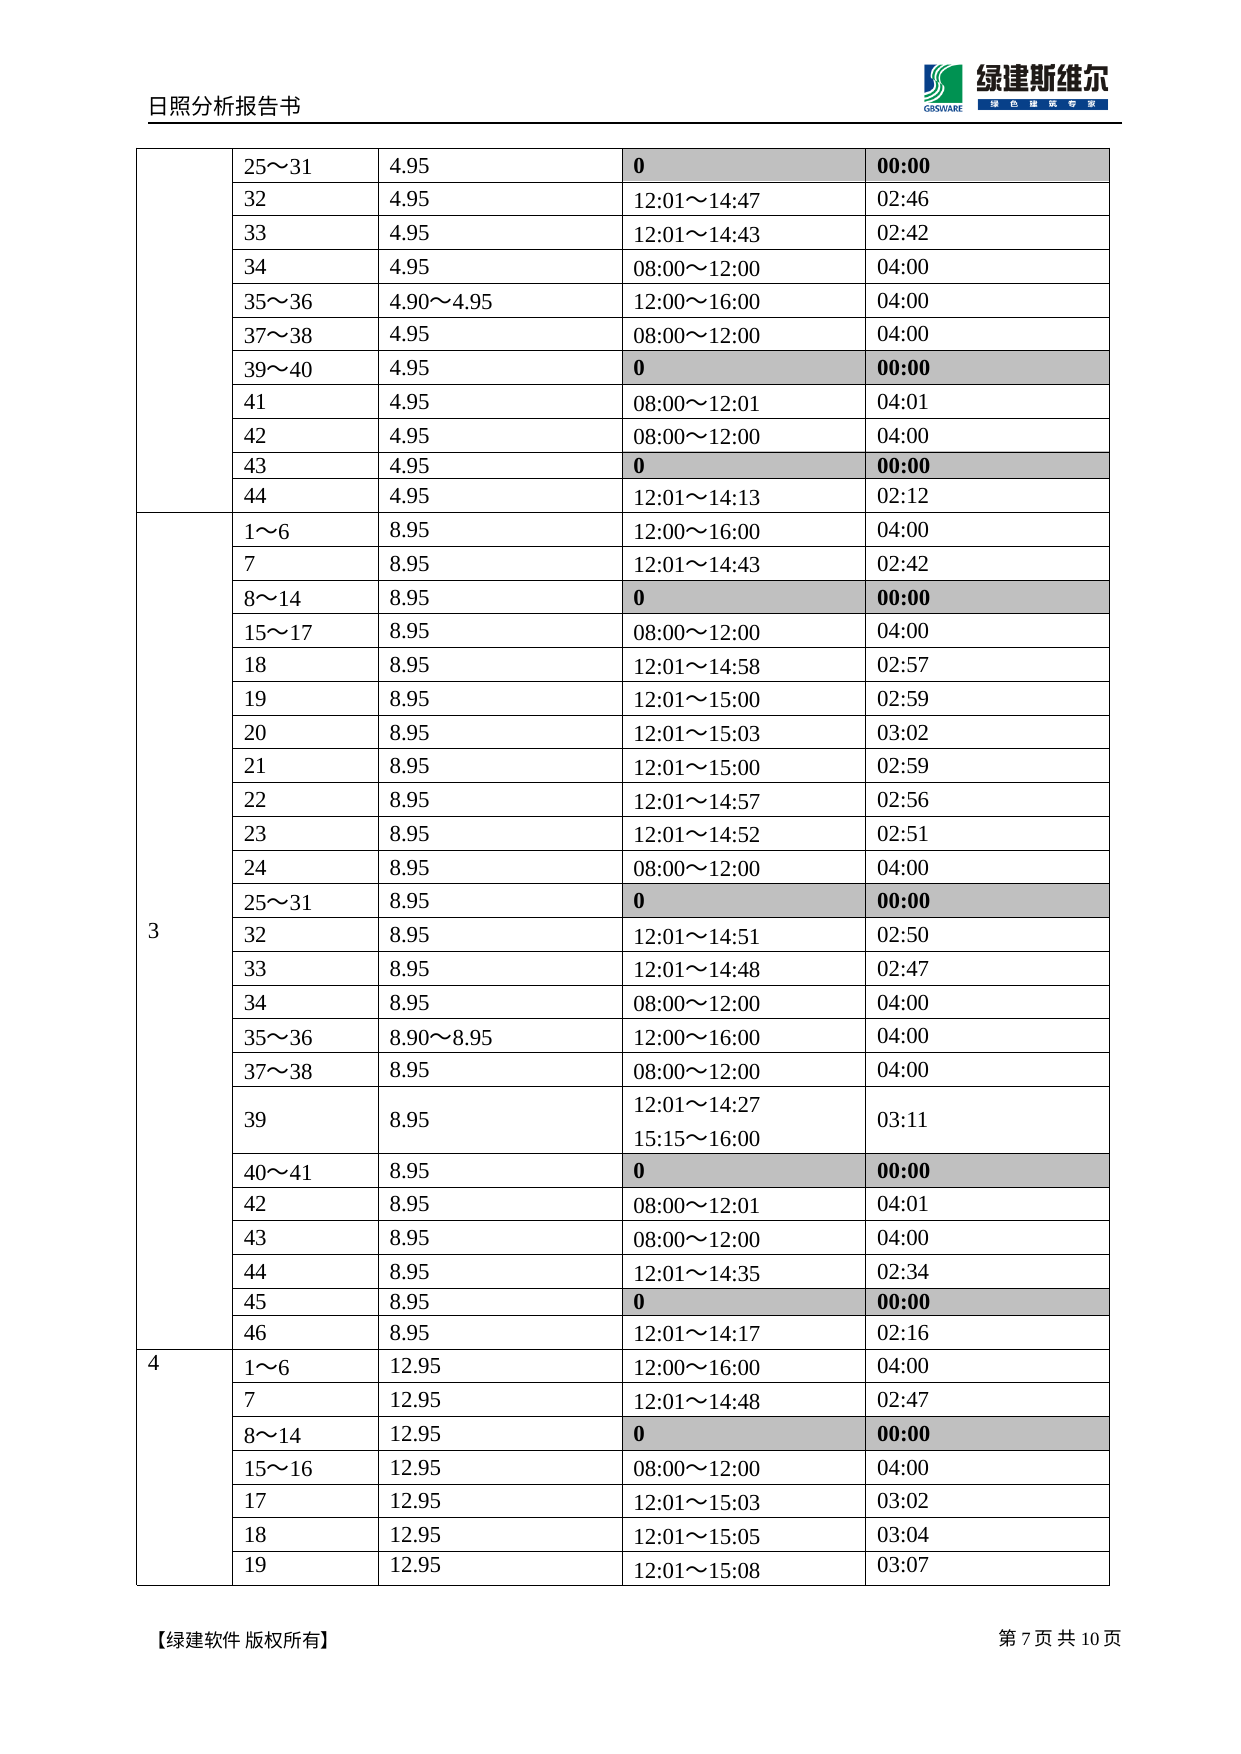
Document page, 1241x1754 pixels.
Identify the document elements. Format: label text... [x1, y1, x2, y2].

table_cell 08:00～12:00 [623, 1053, 865, 1086]
table_cell 18 [233, 648, 378, 681]
table_cell 4.95 [379, 250, 622, 283]
table_cell 12.95 [379, 1383, 622, 1416]
table_cell 08:00～12:00 [623, 614, 865, 647]
table_cell 04:01 [866, 1188, 1109, 1220]
table_cell 00:00 [866, 581, 1109, 613]
table_cell 12:01～14:27 15:15～16:00 [623, 1087, 865, 1153]
table_cell 8.95 [379, 581, 622, 613]
table_cell 15～17 [233, 614, 378, 647]
table_cell 39 [233, 1087, 378, 1153]
table_cell 4.95 [379, 149, 622, 181]
table_cell 20 [233, 716, 378, 748]
table_cell 02:34 [866, 1255, 1109, 1288]
table_cell 12:01～15:00 [623, 682, 865, 714]
table_cell 00:00 [866, 884, 1109, 917]
table_cell 03:11 [866, 1087, 1109, 1153]
table_cell 18 [233, 1518, 378, 1551]
table_cell 46 [233, 1316, 378, 1348]
table_cell 4 [137, 1350, 232, 1585]
table_cell 4.95 [379, 419, 622, 451]
table_cell 12:01～14:48 [623, 1383, 865, 1416]
table_cell 4.95 [379, 479, 622, 512]
table_cell 12:01～14:43 [623, 216, 865, 249]
table_cell 8.95 [379, 851, 622, 883]
table_cell 12:01～14:48 [623, 952, 865, 984]
table_cell 0 [623, 884, 865, 917]
table_cell 04:00 [866, 513, 1109, 546]
table_cell 8.95 [379, 783, 622, 816]
table_cell 04:00 [866, 419, 1109, 451]
table_cell 32 [233, 918, 378, 951]
table_cell 04:00 [866, 1019, 1109, 1052]
table_cell 00:00 [866, 1417, 1109, 1450]
table_cell 8.90～8.95 [379, 1019, 622, 1052]
table_cell 8.95 [379, 648, 622, 681]
table_cell 8.95 [379, 1188, 622, 1220]
table_cell 02:47 [866, 952, 1109, 984]
table_cell 04:01 [866, 385, 1109, 418]
table_cell 17 [233, 1485, 378, 1517]
table_cell 04:00 [866, 614, 1109, 647]
table_cell 02:59 [866, 749, 1109, 782]
table_cell 8.95 [379, 952, 622, 984]
table_cell 41 [233, 385, 378, 418]
table_cell 8～14 [233, 581, 378, 613]
table_cell 24 [233, 851, 378, 883]
table_cell 12.95 [379, 1417, 622, 1450]
table_cell 44 [233, 1255, 378, 1288]
table_cell 08:00～12:00 [623, 250, 865, 283]
table_cell 12:01～14:47 [623, 183, 865, 215]
table_cell 4.95 [379, 351, 622, 384]
table_cell 8.95 [379, 1087, 622, 1153]
table_cell 8～14 [233, 1417, 378, 1450]
table_cell 0 [623, 149, 865, 181]
table_cell 8.95 [379, 682, 622, 714]
table_cell 8.95 [379, 918, 622, 951]
table_cell 4.95 [379, 318, 622, 350]
table_cell 25～31 [233, 884, 378, 917]
table_cell 08:00～12:00 [623, 419, 865, 451]
table_cell 12:01～14:35 [623, 1255, 865, 1288]
table_cell 8.95 [379, 1221, 622, 1254]
table_cell 12:01～15:05 [623, 1518, 865, 1551]
table_cell 03:02 [866, 716, 1109, 748]
table_cell 1～6 [233, 513, 378, 546]
table_cell 23 [233, 817, 378, 849]
table_cell 04:00 [866, 851, 1109, 883]
table_cell 0 [623, 1154, 865, 1187]
table_cell 04:00 [866, 1451, 1109, 1483]
table_cell 12:00～16:00 [623, 513, 865, 546]
table_cell 8.95 [379, 1289, 622, 1315]
table_cell 15～16 [233, 1451, 378, 1483]
table_cell 12:01～15:08 [623, 1552, 865, 1585]
table_cell 02:57 [866, 648, 1109, 681]
table_cell 08:00～12:00 [623, 318, 865, 350]
table_cell 12.95 [379, 1350, 622, 1382]
table_cell 12:00～16:00 [623, 1019, 865, 1052]
table_cell 12.95 [379, 1485, 622, 1517]
table_cell 1～6 [233, 1350, 378, 1382]
table_cell 4.90～4.95 [379, 284, 622, 316]
table_cell 08:00～12:00 [623, 1451, 865, 1483]
table_cell 43 [233, 453, 378, 478]
table_cell 8.95 [379, 884, 622, 917]
table_cell 25～31 [233, 149, 378, 181]
table_cell 00:00 [866, 1289, 1109, 1315]
table_cell 8.95 [379, 749, 622, 782]
table_cell 0 [623, 351, 865, 384]
table_cell 12:00～16:00 [623, 284, 865, 316]
table_cell 00:00 [866, 149, 1109, 181]
table_cell 37～38 [233, 1053, 378, 1086]
table_cell 04:00 [866, 250, 1109, 283]
table_cell 04:00 [866, 1221, 1109, 1254]
table_cell 4.95 [379, 453, 622, 478]
table_cell 04:00 [866, 284, 1109, 316]
table_cell 34 [233, 250, 378, 283]
table_cell 12:01～14:58 [623, 648, 865, 681]
table_cell 12:01～14:52 [623, 817, 865, 849]
table_cell 12:01～14:51 [623, 918, 865, 951]
table_cell 08:00～12:01 [623, 385, 865, 418]
table_cell 35～36 [233, 284, 378, 316]
table_cell 02:12 [866, 479, 1109, 512]
table_cell 39～40 [233, 351, 378, 384]
table_cell 34 [233, 986, 378, 1018]
table_cell 02:42 [866, 216, 1109, 249]
table_cell 8.95 [379, 716, 622, 748]
table_cell 22 [233, 783, 378, 816]
table_cell 42 [233, 419, 378, 451]
table_cell 04:00 [866, 318, 1109, 350]
picture [923, 62, 1109, 112]
table_cell 03:02 [866, 1485, 1109, 1517]
table_cell 02:46 [866, 183, 1109, 215]
table_cell 00:00 [866, 1154, 1109, 1187]
table_cell 0 [623, 1417, 865, 1450]
table_cell 7 [233, 1383, 378, 1416]
table_cell 04:00 [866, 1053, 1109, 1086]
table_cell 4.95 [379, 385, 622, 418]
table_cell 12:01～15:03 [623, 716, 865, 748]
table_cell 00:00 [866, 351, 1109, 384]
table_cell 0 [623, 453, 865, 478]
table_cell 45 [233, 1289, 378, 1315]
table_cell 04:00 [866, 986, 1109, 1018]
table_cell 08:00～12:01 [623, 1188, 865, 1220]
table_cell 12.95 [379, 1552, 622, 1585]
table_cell 3 [137, 513, 232, 1348]
table_cell 08:00～12:00 [623, 851, 865, 883]
table_cell 12:01～14:57 [623, 783, 865, 816]
table_cell 02:59 [866, 682, 1109, 714]
table_cell 12:01～15:00 [623, 749, 865, 782]
table_cell 21 [233, 749, 378, 782]
table_cell 8.95 [379, 1255, 622, 1288]
table_cell 33 [233, 952, 378, 984]
table_cell 12:01～14:43 [623, 547, 865, 579]
table_cell 8.95 [379, 986, 622, 1018]
table_cell 8.95 [379, 817, 622, 849]
table_cell 40～41 [233, 1154, 378, 1187]
table_cell 43 [233, 1221, 378, 1254]
table_cell 04:00 [866, 1350, 1109, 1382]
table_cell 02:47 [866, 1383, 1109, 1416]
table_cell 0 [623, 581, 865, 613]
table_cell 12:01～14:13 [623, 479, 865, 512]
table_cell 37～38 [233, 318, 378, 350]
table_cell 03:07 [866, 1552, 1109, 1585]
table_cell 7 [233, 547, 378, 579]
table_cell 32 [233, 183, 378, 215]
table_cell 0 [623, 1289, 865, 1315]
table_cell 19 [233, 1552, 378, 1585]
table_cell 8.95 [379, 614, 622, 647]
table_cell 4.95 [379, 216, 622, 249]
table_cell 08:00～12:00 [623, 986, 865, 1018]
table_cell 8.95 [379, 1316, 622, 1348]
table_cell 12:00～16:00 [623, 1350, 865, 1382]
table_cell 4.95 [379, 183, 622, 215]
table_cell 02:50 [866, 918, 1109, 951]
table_cell 12.95 [379, 1518, 622, 1551]
table_cell 02:51 [866, 817, 1109, 849]
table_cell 03:04 [866, 1518, 1109, 1551]
table_cell 42 [233, 1188, 378, 1220]
table_cell 02:56 [866, 783, 1109, 816]
table_cell 8.95 [379, 513, 622, 546]
table_cell 8.95 [379, 547, 622, 579]
table_cell 35～36 [233, 1019, 378, 1052]
table_cell 02:42 [866, 547, 1109, 579]
table_cell 12.95 [379, 1451, 622, 1483]
table_cell 44 [233, 479, 378, 512]
table_cell 12:01～15:03 [623, 1485, 865, 1517]
table_cell 02:16 [866, 1316, 1109, 1348]
table_cell 33 [233, 216, 378, 249]
table_cell 19 [233, 682, 378, 714]
table_cell 8.95 [379, 1053, 622, 1086]
table_cell 08:00～12:00 [623, 1221, 865, 1254]
table_cell 8.95 [379, 1154, 622, 1187]
table_cell 12:01～14:17 [623, 1316, 865, 1348]
table_cell 00:00 [866, 453, 1109, 478]
